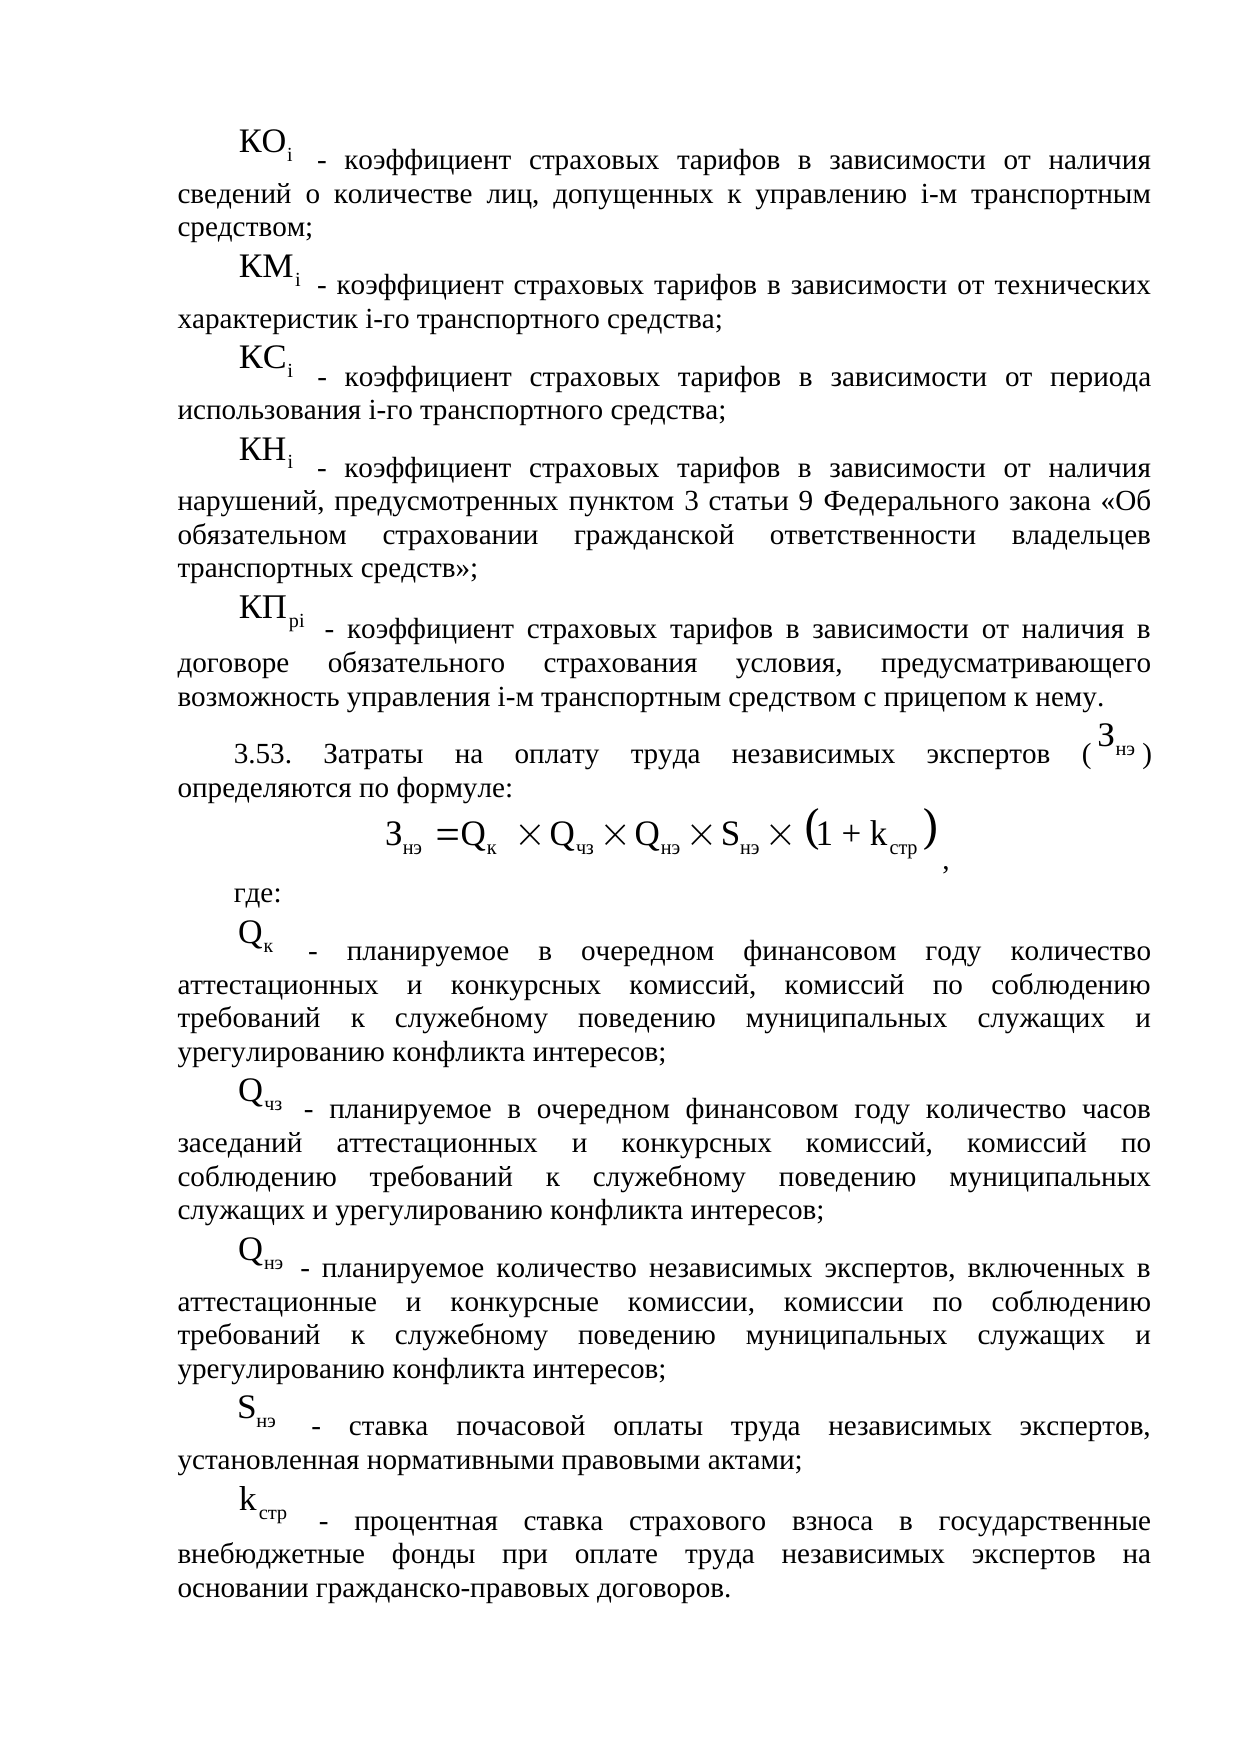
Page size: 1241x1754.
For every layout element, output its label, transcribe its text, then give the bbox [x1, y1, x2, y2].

text - коэффициент страховых тарифов в зависимости от периода использования i-го транспортного средства; [177, 334, 1152, 426]
text - коэффициент страховых тарифов в зависимости от наличия сведений о количестве лиц, допущенных к управлению i-м транспортным средством; [177, 118, 1152, 243]
text - коэффициент страховых тарифов в зависимости от наличия в договоре обязательного страхования условия, предусматривающего возможность управления i-м транспортным средством с прицепом к нему. [177, 584, 1152, 712]
text - планируемое количество независимых экспертов, включенных в аттестационные и конкурсные комиссии, комиссии по соблюдению требований к служебному поведению муниципальных служащих и урегулированию конфликта интересов; [177, 1226, 1152, 1384]
text - процентная ставка страхового взноса в государственные внебюджетные фонды при оплате труда независимых экспертов на основании гражданско-правовых договоров. [177, 1476, 1152, 1604]
text - планируемое в очередном финансовом году количество аттестационных и конкурсных комиссий, комиссий по соблюдению требований к служебному поведению муниципальных служащих и урегулированию конфликта интересов; [177, 909, 1152, 1067]
text , [177, 803, 1152, 875]
text где: [177, 875, 1152, 909]
text - ставка почасовой оплаты труда независимых экспертов, установленная нормативными правовыми актами; [177, 1384, 1152, 1476]
text - планируемое в очередном финансовом году количество часов заседаний аттестационных и конкурсных комиссий, комиссий по соблюдению требований к служебному поведению муниципальных служащих и урегулированию конфликта интересов; [177, 1067, 1152, 1226]
text - коэффициент страховых тарифов в зависимости от технических характеристик i-го транспортного средства; [177, 243, 1152, 334]
text 3.53. Затраты на оплату труда независимых экспертов () определяются по формуле: [177, 712, 1152, 803]
text - коэффициент страховых тарифов в зависимости от наличия нарушений, предусмотренных пунктом 3 статьи 9 Федерального закона «Об обязательном страховании гражданской ответственности владельцев транспортных средств»; [177, 426, 1152, 584]
